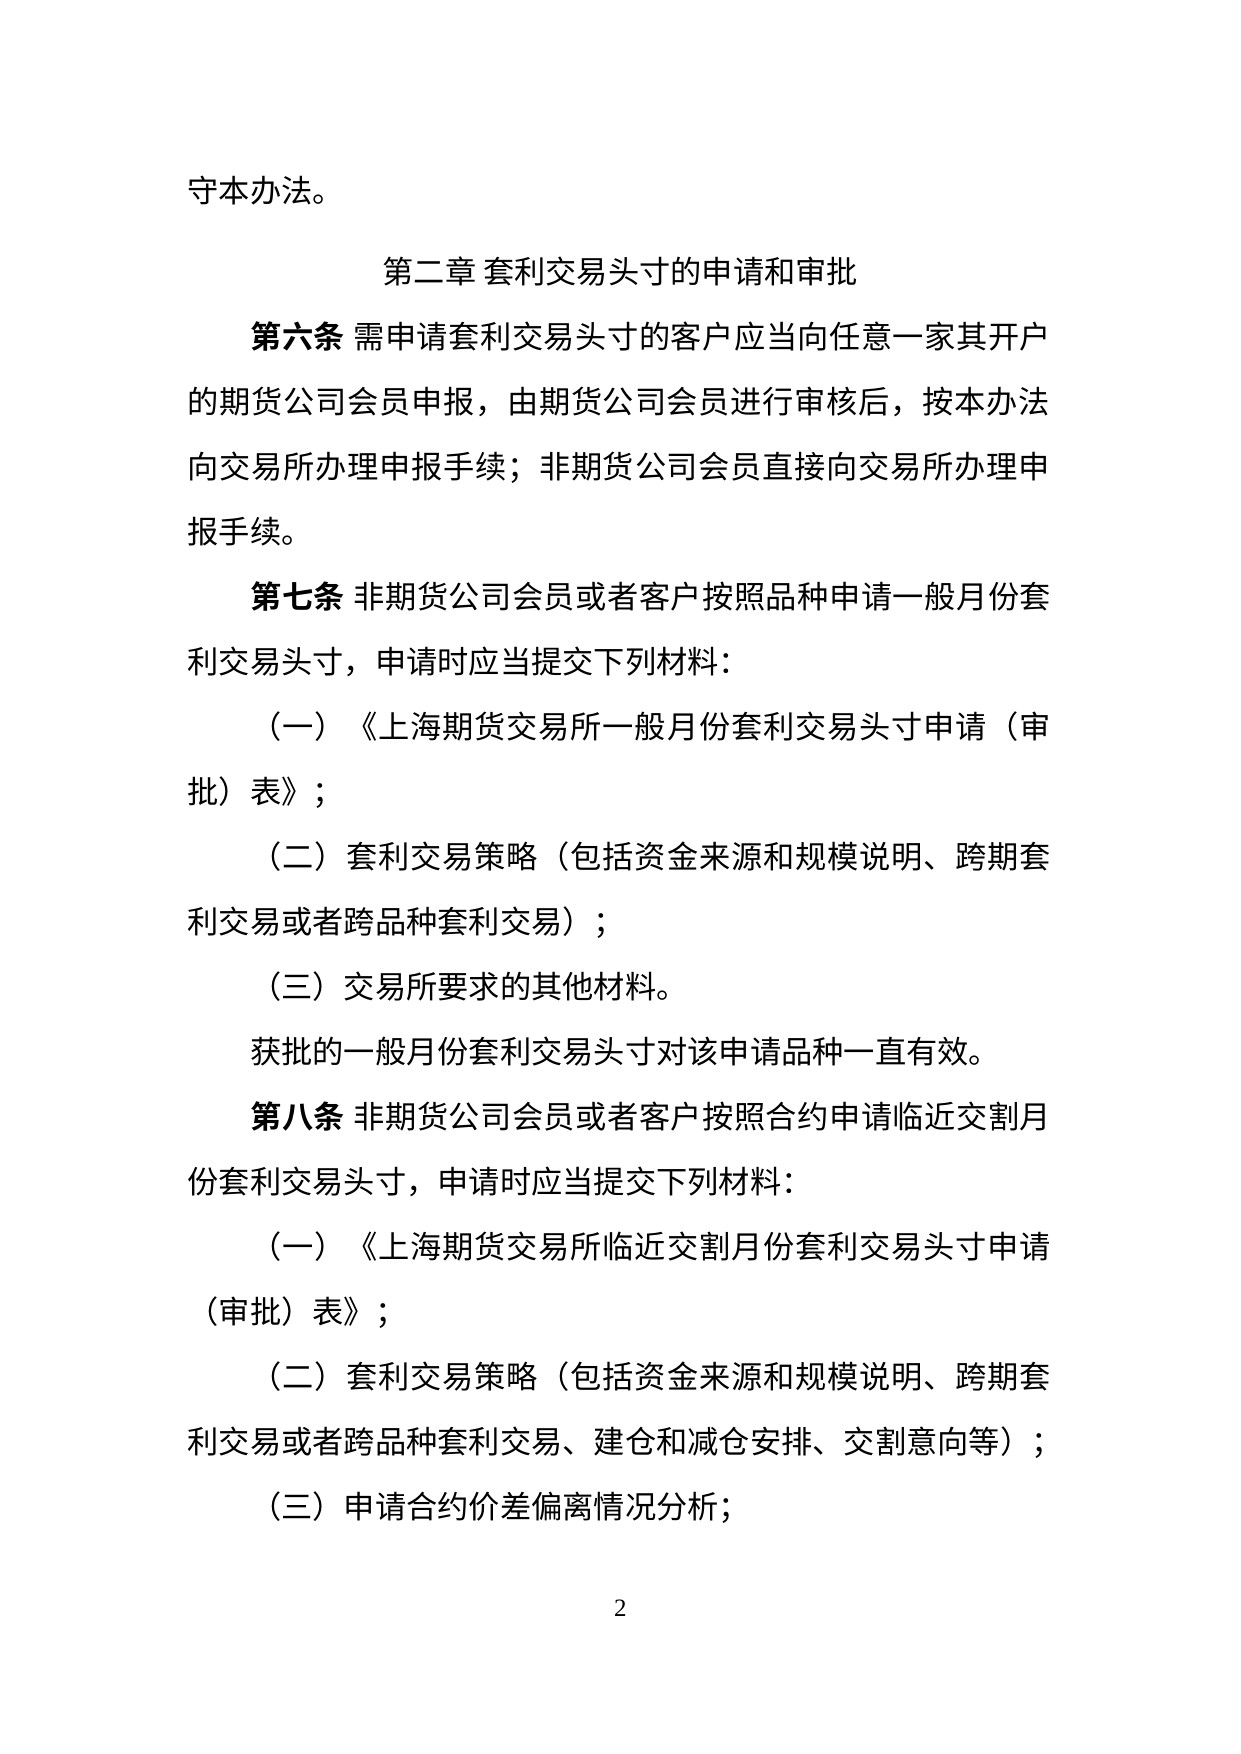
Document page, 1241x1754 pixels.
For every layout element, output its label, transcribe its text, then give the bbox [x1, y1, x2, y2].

text （二）套利交易策略（包括资金来源和规模说明、跨期套利交易或者跨品种套利交易、建仓和减仓安排、交割意向等）； [187, 1343, 1053, 1473]
text （三）交易所要求的其他材料。 [187, 953, 1053, 1018]
text （三）申请合约价差偏离情况分析； [187, 1473, 1053, 1538]
text （二）套利交易策略（包括资金来源和规模说明、跨期套利交易或者跨品种套利交易）； [187, 823, 1053, 953]
text 获批的一般月份套利交易头寸对该申请品种一直有效。 [187, 1018, 1053, 1083]
text 第八条 非期货公司会员或者客户按照合约申请临近交割月份套利交易头寸，申请时应当提交下列材料： [187, 1083, 1053, 1213]
text （一）《上海期货交易所临近交割月份套利交易头寸申请（审批）表》； [187, 1213, 1053, 1343]
text （一）《上海期货交易所一般月份套利交易头寸申请（审批）表》； [187, 693, 1053, 823]
text 第六条 需申请套利交易头寸的客户应当向任意一家其开户的期货公司会员申报，由期货公司会员进行审核后，按本办法向交易所办理申报手续；非期货公司会员直接向交易所办理申报手续。 [187, 303, 1053, 563]
text 第七条 非期货公司会员或者客户按照品种申请一般月份套利交易头寸，申请时应当提交下列材料： [187, 563, 1053, 693]
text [187, 157, 1053, 222]
text 第二章 套利交易头寸的申请和审批 [187, 238, 1053, 303]
